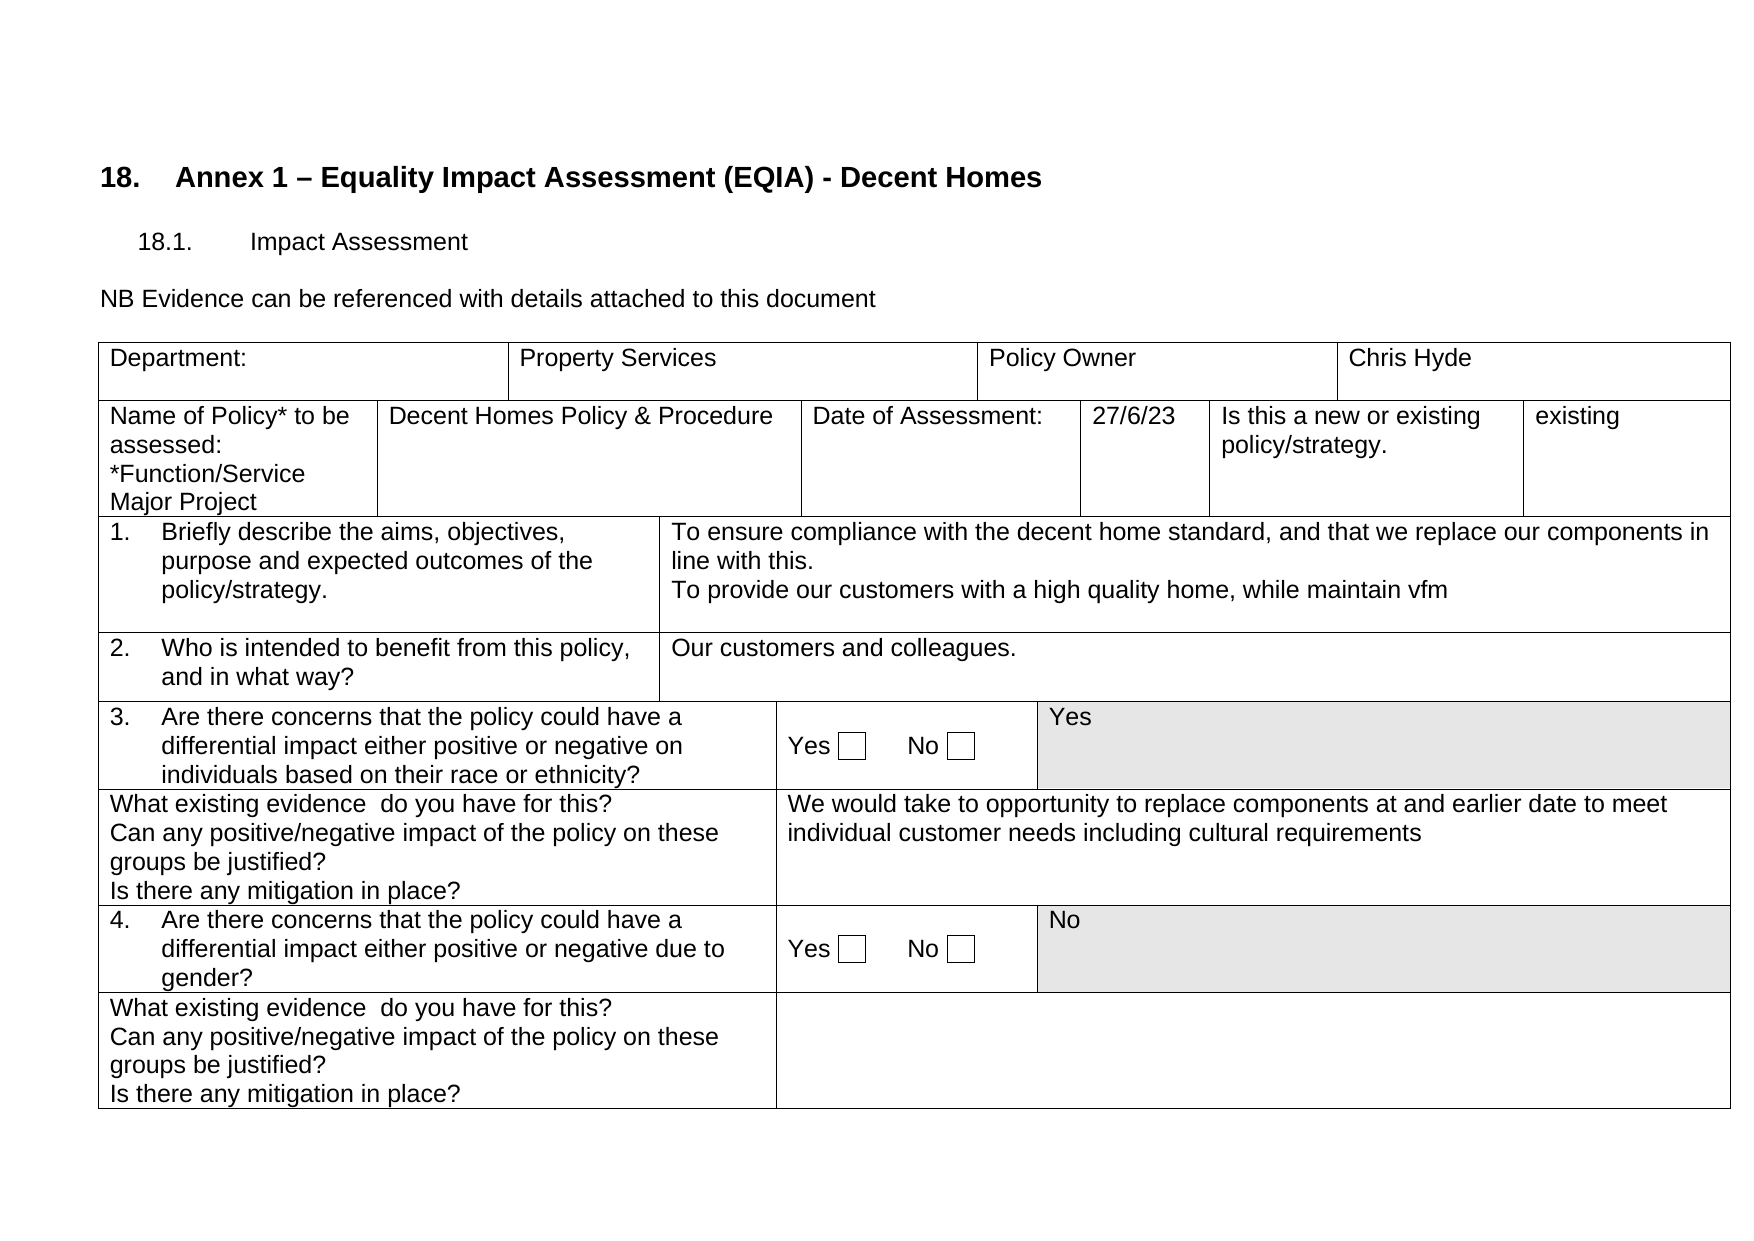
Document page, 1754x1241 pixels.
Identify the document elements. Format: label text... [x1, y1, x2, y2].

table_cell Name of Policy* to be assessed: *Function/Service Major Project [99, 401, 377, 516]
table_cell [99, 993, 776, 1108]
table_cell Is this a new or existing policy/strategy. [1210, 401, 1523, 516]
table_header Policy Owner [978, 343, 1337, 400]
table_header Department: [99, 343, 508, 400]
subtitle Impact Assessment [137, 227, 1654, 255]
table_cell [777, 993, 1730, 1108]
table_cell Yes [777, 702, 896, 788]
table_header Chris Hyde [1338, 343, 1730, 400]
table_cell No [896, 906, 1037, 992]
table_cell 3. [99, 702, 150, 788]
table_cell Our customers and colleagues. [660, 633, 1730, 701]
table_cell existing [1524, 401, 1730, 516]
table_cell Yes [1038, 702, 1730, 788]
table_cell Are there concerns that the policy could have a differential impact either positive or negative on individuals based on their race or ethnicity? [150, 702, 776, 788]
table_cell 2. [99, 633, 150, 701]
table_cell Decent Homes Policy & Procedure [378, 401, 801, 516]
table_cell We would take to opportunity to replace components at and earlier date to meet individual customer needs including cultural requirements [777, 790, 1730, 904]
table_cell 4. [99, 906, 150, 992]
table_cell To ensure compliance with the decent home standard, and that we replace our components in line with this. To provide our customers with a high quality home, while maintain vfm [660, 517, 1730, 632]
table_cell No [896, 702, 1037, 788]
table_cell Date of Assessment: [802, 401, 1080, 516]
table_header Property Services [509, 343, 977, 400]
table_cell Briefly describe the aims, objectives, purpose and expected outcomes of the policy/strategy. [150, 517, 659, 632]
table_cell Who is intended to benefit from this policy, and in what way? [150, 633, 659, 701]
table_cell Yes [777, 906, 896, 992]
table_cell 1. [99, 517, 150, 632]
table_cell 27/6/23 [1081, 401, 1209, 516]
table_cell No [1038, 906, 1730, 992]
subtitle Annex 1 – Equality Impact Assessment (EQIA) - Decent Homes [100, 160, 1654, 194]
text NB Evidence can be referenced with details attached to this document [100, 284, 1654, 313]
table_cell Are there concerns that the policy could have a differential impact either positive or negative due to gender? [150, 906, 776, 992]
